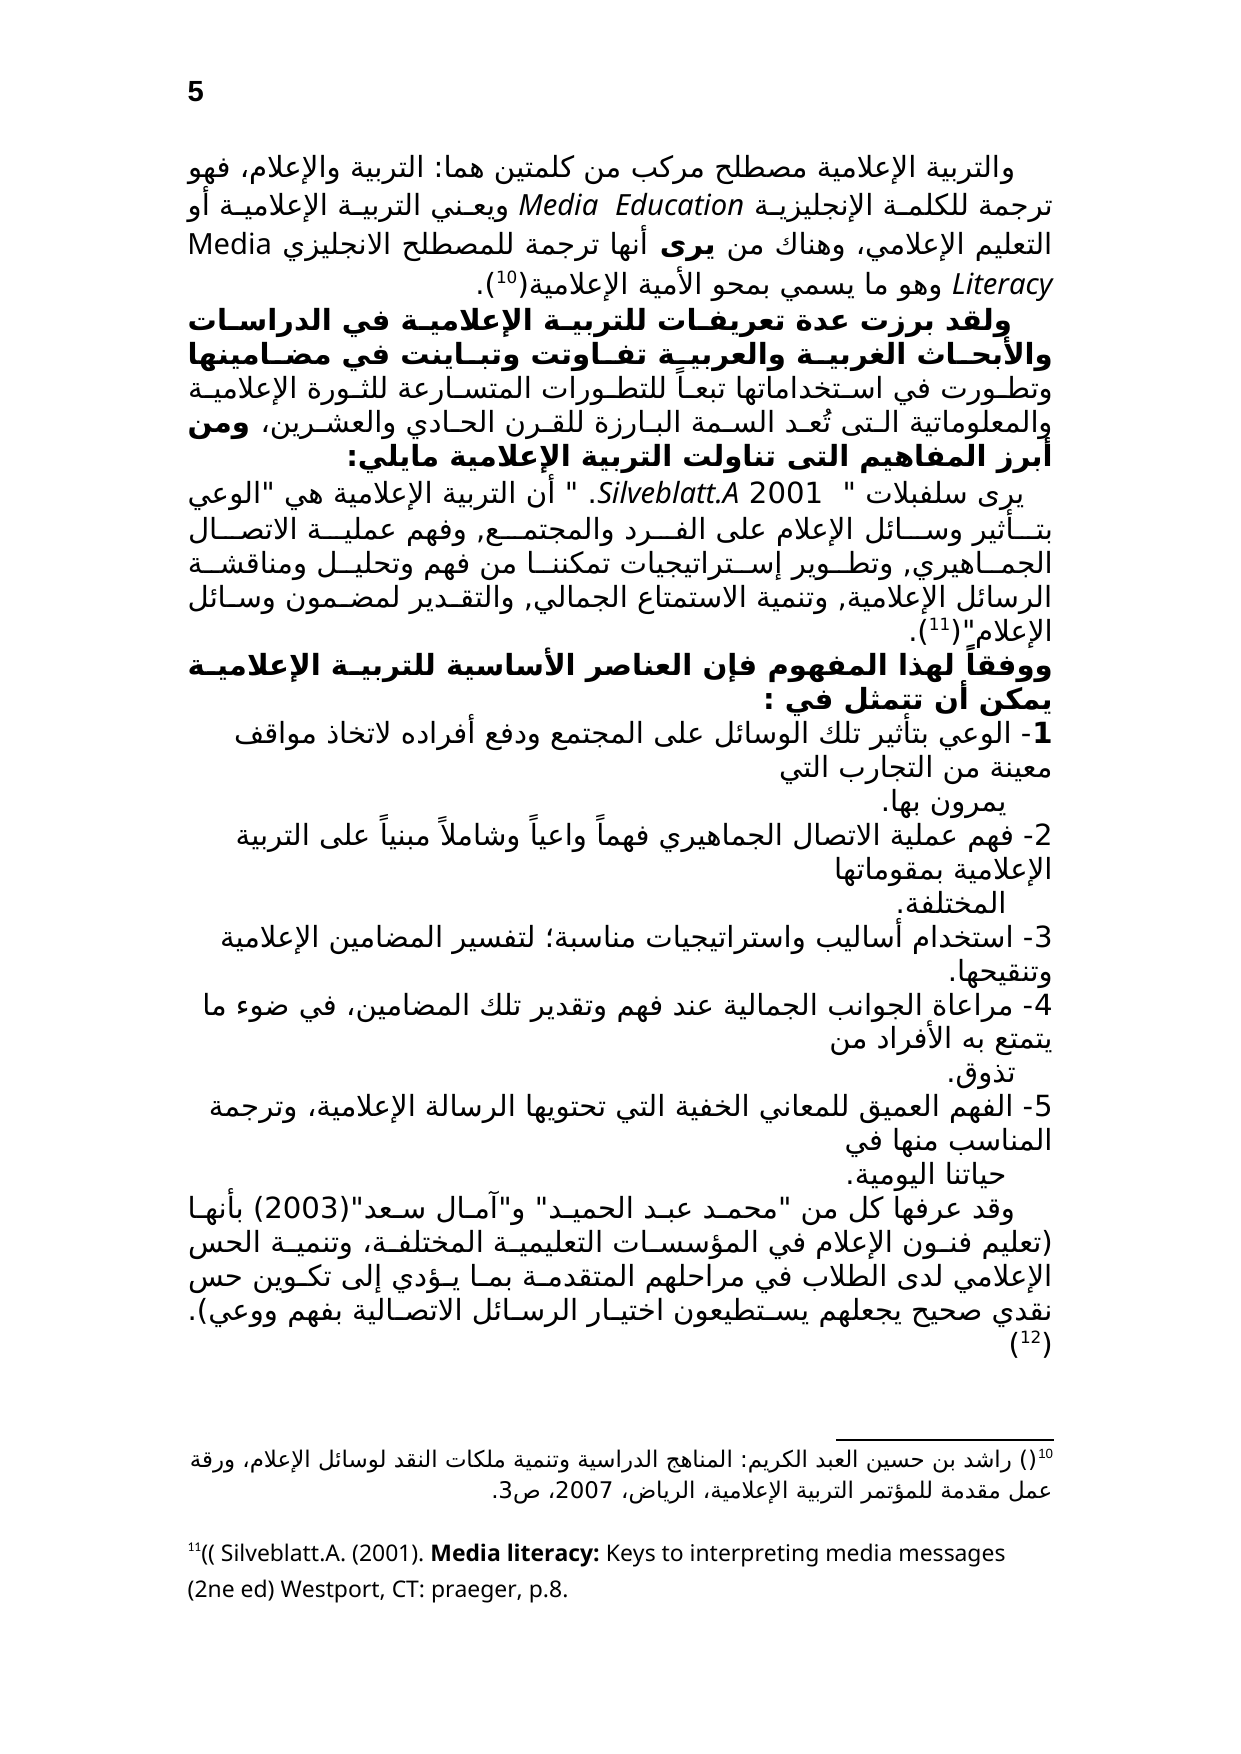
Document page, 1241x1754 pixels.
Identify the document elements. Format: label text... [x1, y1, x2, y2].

text 3- استخدام أساليب واستراتيجيات مناسبة؛ لتفسير المضامين الإعلامية وتنقيحها. [187, 920, 1053, 988]
text 1- الوعي بتأثير تلك الوسائل على المجتمع ودفع أفراده لاتخاذ مواقف معينة من التجارب التي [187, 716, 1053, 784]
text ووفقاً لهذا المفهوم فإن العناصر الأساسية للتربية الإعلامية يمكن أن تتمثل في : [187, 648, 1053, 716]
text 5- الفهم العميق للمعاني الخفية التي تحتويها الرسالة الإعلامية، وترجمة المناسب منها في [187, 1090, 1053, 1158]
text المختلفة. [187, 886, 1053, 920]
text ولقد برزت عدة تعريفات للتربية الإعلامية في الدراسات والأبحاث الغربية والعربية تفاوتت وتباينت في مضامينها وتطورت في استخداماتها تبعاً للتطورات المتسارعة للثورة الإعلامية والمعلوماتية التى تُعد السمة البارزة للقرن الحادي والعشرين، ومن أبرز المفاهيم التى تناولت التربية الإعلامية مايلي: [187, 303, 1053, 473]
text 2- فهم عملية الاتصال الجماهيري فهماً واعياً وشاملاً مبنياً على التربية الإعلامية بمقوماتها [187, 818, 1053, 886]
text يرى سلفبلات " 2001 Silveblatt.A. " أن التربية الإعلامية هي "الوعي بتأثير وسائل الإعلام على الفرد والمجتمع, وفهم عملية الاتصال الجماهيري, وتطوير إستراتيجيات تمكننا من فهم وتحليل ومناقشة الرسائل الإعلامية, وتنمية الاستمتاع الجمالي, والتقدير لمضمون وسائل الإعلام"(). [187, 473, 1053, 648]
text حياتنا اليومية. [187, 1158, 1053, 1192]
text تذوق. [187, 1056, 1053, 1090]
text يمرون بها. [187, 784, 1053, 818]
text والتربية الإعلامية مصطلح مركب من كلمتين هما: التربية والإعلام، فهو ترجمة للكلمة الإنجليزية Media Education ويعني التربية الإعلامية أو التعليم الإعلامي، وهناك من يرى أنها ترجمة للمصطلح الانجليزي Media Literacy وهو ما يسمي بمحو الأمية الإعلامية(). [187, 150, 1053, 303]
text 4- مراعاة الجوانب الجمالية عند فهم وتقدير تلك المضامين، في ضوء ما يتمتع به الأفراد من [187, 988, 1053, 1056]
text وقد عرفها كل من "محمد عبد الحميد" و"آمال سعد"(2003) بأنها (تعليم فنون الإعلام في المؤسسات التعليمية المختلفة، وتنمية الحس الإعلامي لدى الطلاب في مراحلهم المتقدمة بما يؤدي إلى تكوين حس نقدي صحيح يجعلهم يستطيعون اختيار الرسائل الاتصالية بفهم ووعي).() [187, 1192, 1053, 1361]
